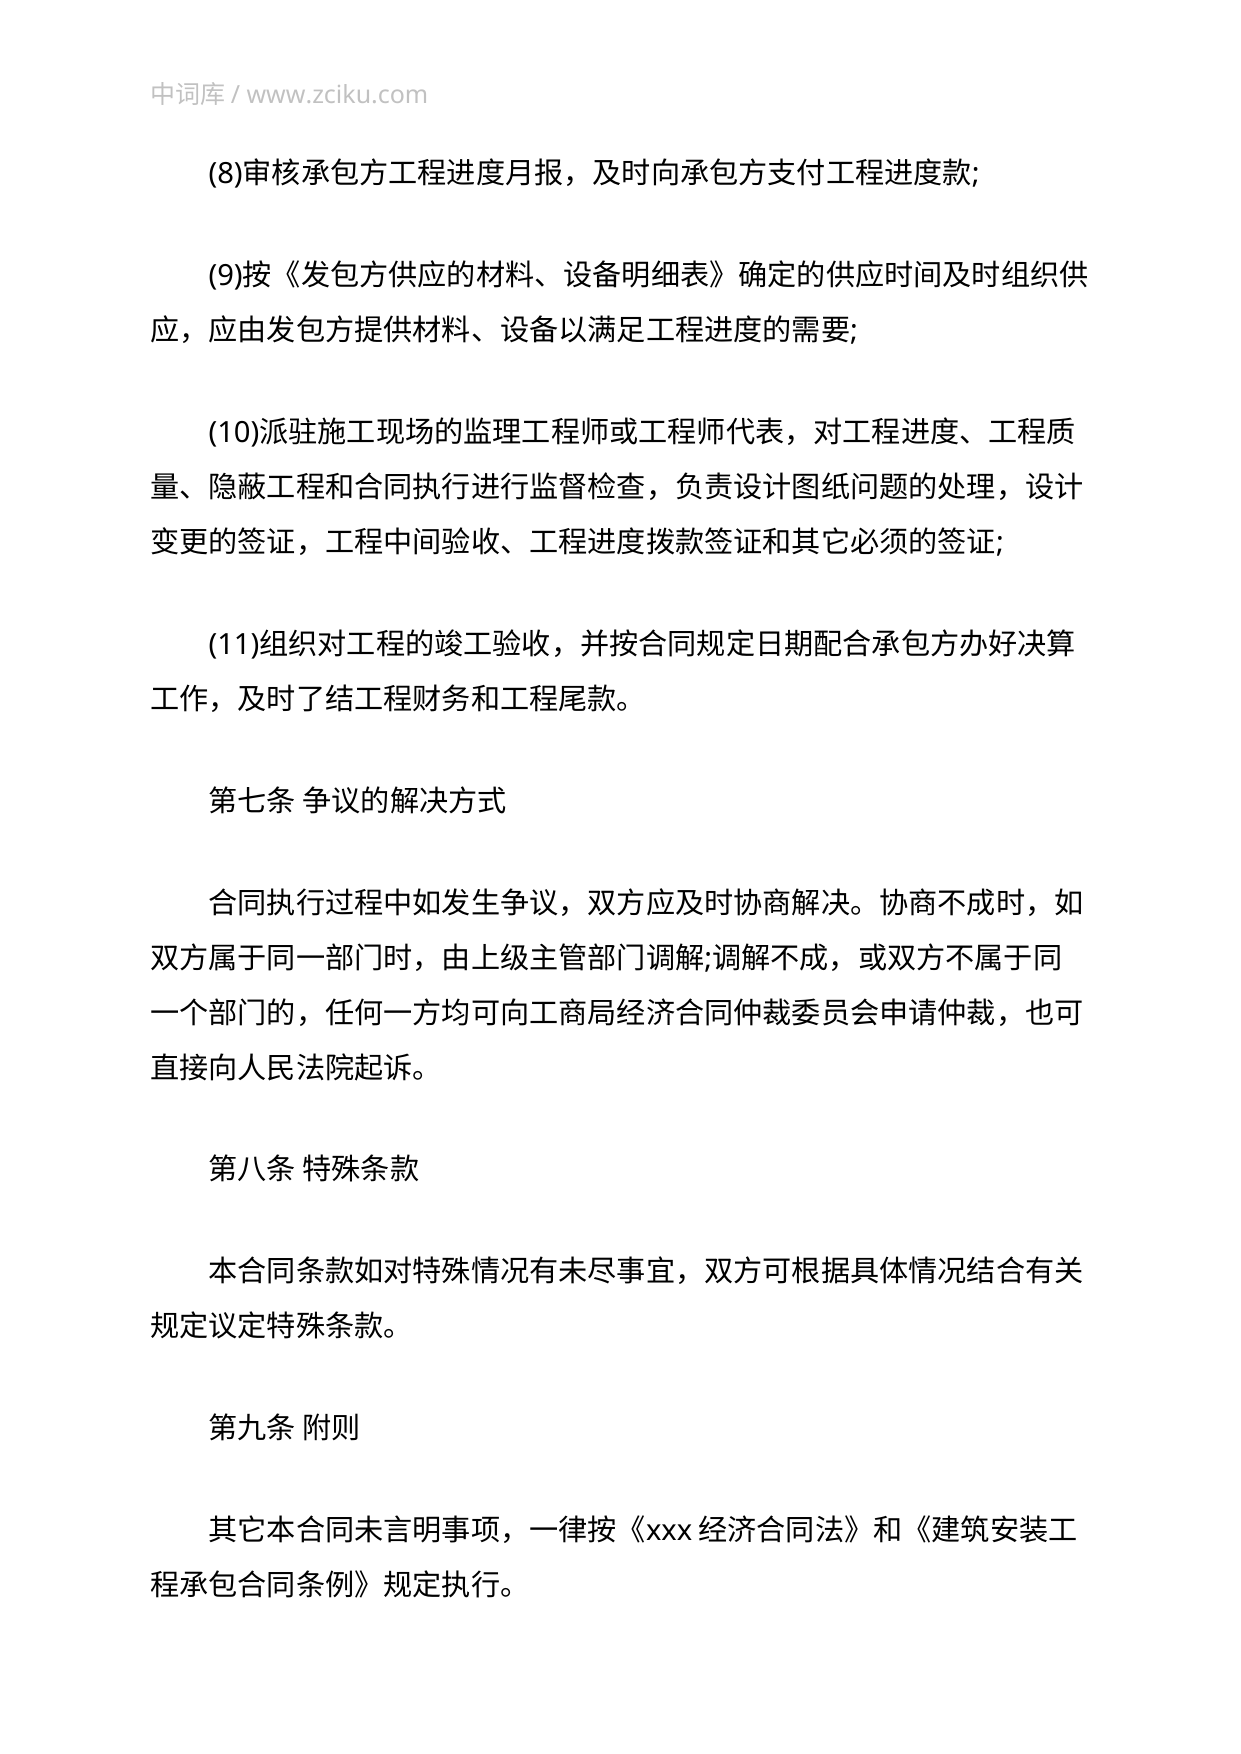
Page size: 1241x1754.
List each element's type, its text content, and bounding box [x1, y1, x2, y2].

text (8)审核承包方工程进度月报，及时向承包方支付工程进度款; [150, 150, 1090, 192]
text (11)组织对工程的竣工验收，并按合同规定日期配合承包方办好决算工作，及时了结工程财务和工程尾款。 [150, 621, 1090, 718]
text 第九条 附则 [150, 1404, 1090, 1447]
text 第八条 特殊条款 [150, 1146, 1090, 1188]
text (9)按《发包方供应的材料、设备明细表》确定的供应时间及时组织供应，应由发包方提供材料、设备以满足工程进度的需要; [150, 252, 1090, 349]
text 第七条 争议的解决方式 [150, 778, 1090, 820]
text 本合同条款如对特殊情况有未尽事宜，双方可根据具体情况结合有关规定议定特殊条款。 [150, 1248, 1090, 1345]
text (10)派驻施工现场的监理工程师或工程师代表，对工程进度、工程质量、隐蔽工程和合同执行进行监督检查，负责设计图纸问题的处理，设计变更的签证，工程中间验收、工程进度拨款签证和其它必须的签证; [150, 409, 1090, 561]
text 其它本合同未言明事项，一律按《xxx经济合同法》和《建筑安装工程承包合同条例》规定执行。 [150, 1506, 1090, 1603]
text 合同执行过程中如发生争议，双方应及时协商解决。协商不成时，如双方属于同一部门时，由上级主管部门调解;调解不成，或双方不属于同一个部门的，任何一方均可向工商局经济合同仲裁委员会申请仲裁，也可直接向人民法院起诉。 [150, 879, 1090, 1086]
